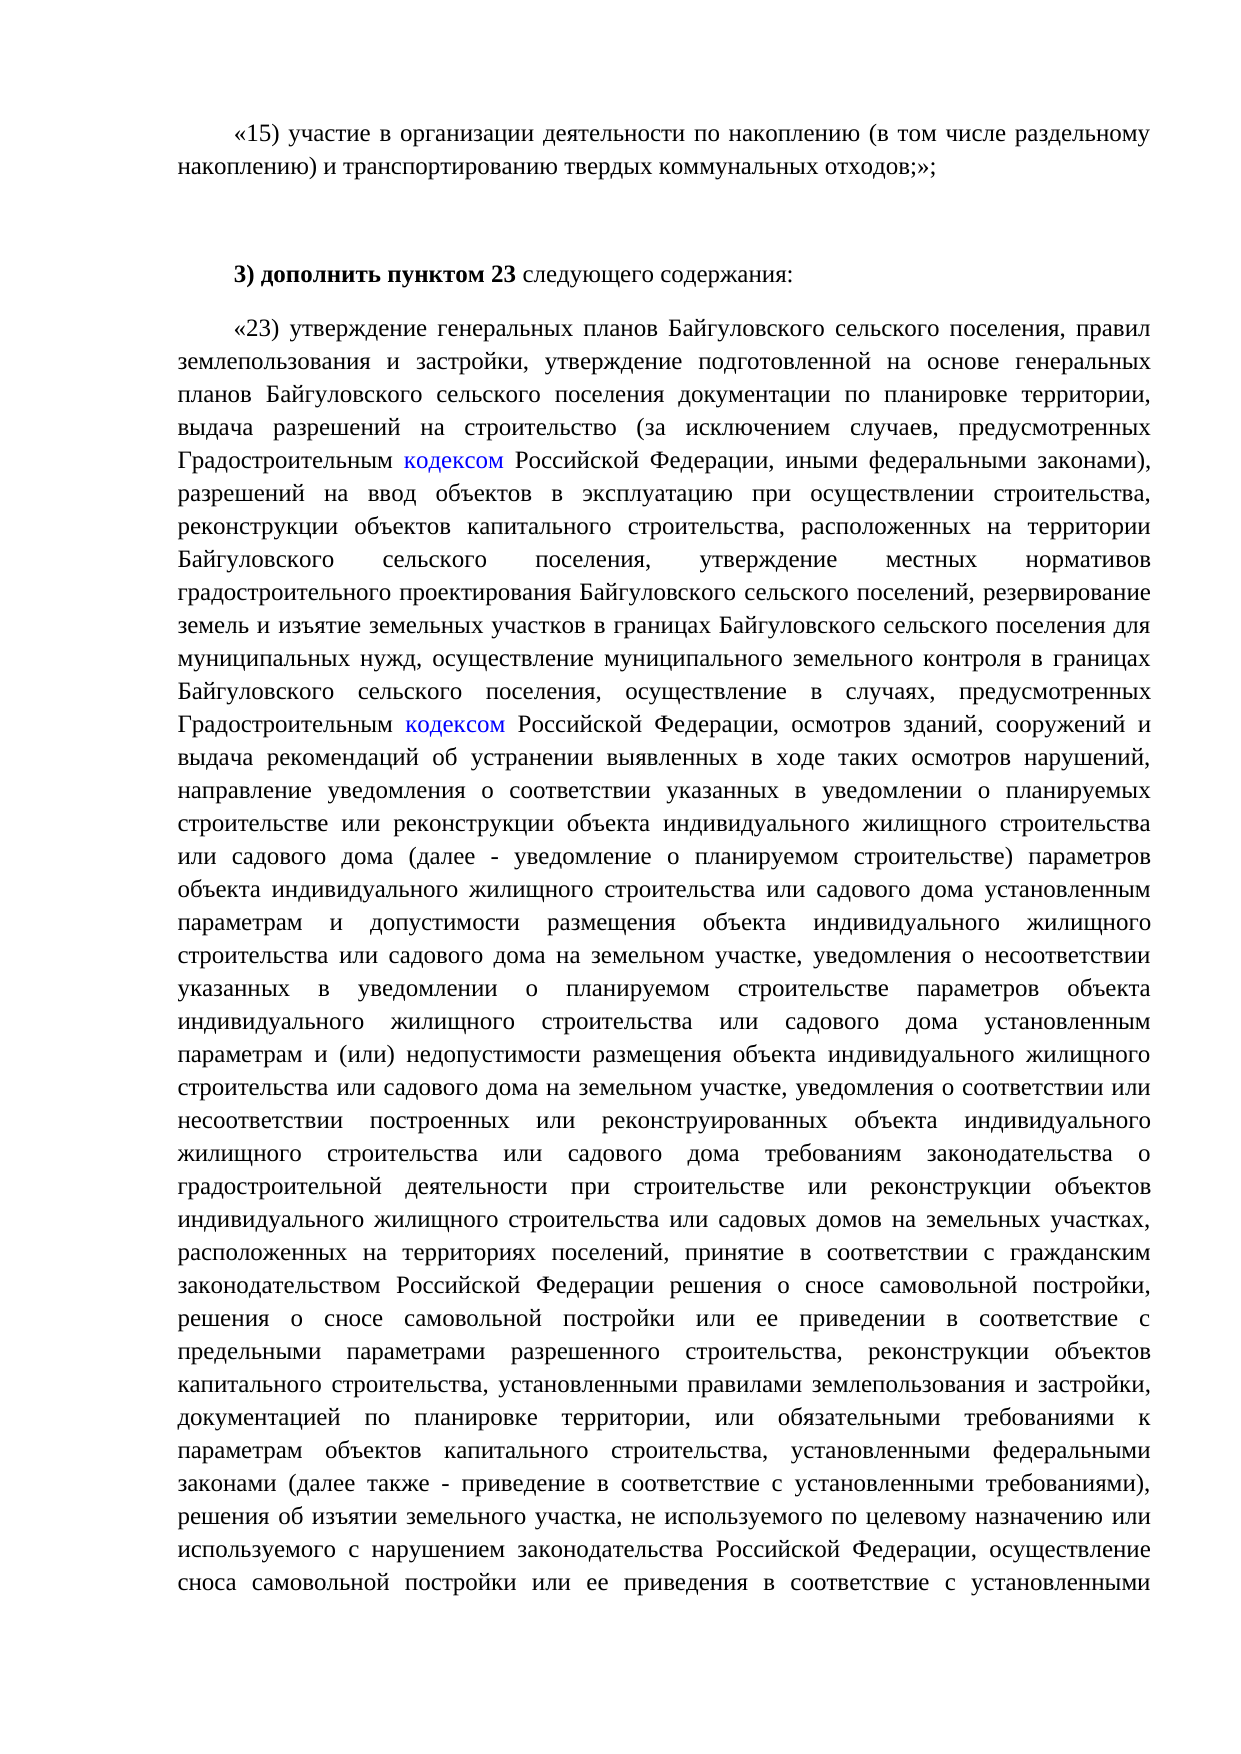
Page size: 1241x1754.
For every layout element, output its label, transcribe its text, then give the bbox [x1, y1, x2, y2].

text «15) участие в организации деятельности по накоплению (в том числе раздельному накоплению) и транспортированию твердых коммунальных отходов;»; [177, 118, 1152, 180]
text 3) дополнить пунктом 23 следующего содержания: [177, 259, 1152, 288]
